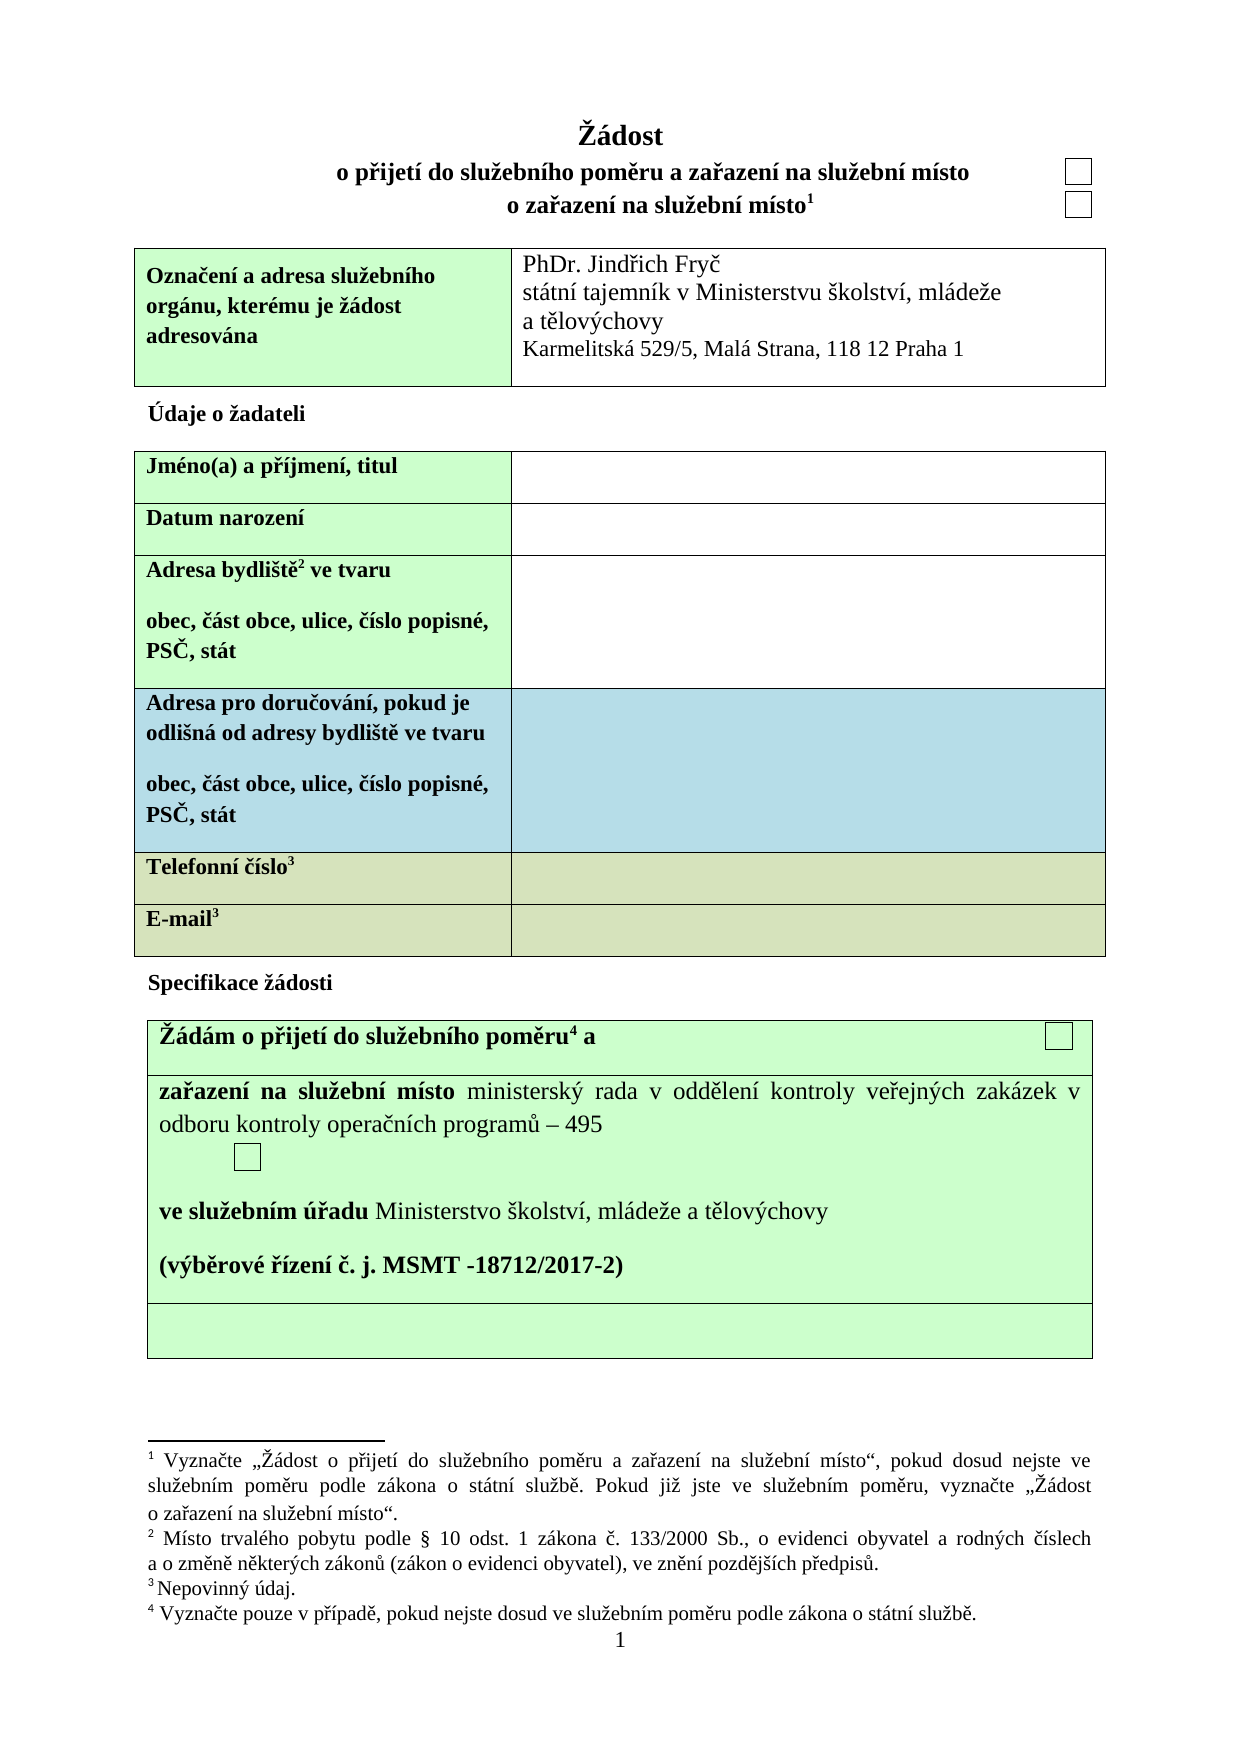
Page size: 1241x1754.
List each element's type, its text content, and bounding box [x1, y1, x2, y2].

table_cell Datum narození [135, 504, 511, 555]
table_cell [512, 504, 1105, 555]
table_cell [512, 556, 1105, 688]
table_cell zařazení na služební místo ministerský rada v oddělení kontroly veřejných zakázek v odboru kontroly operačních programů – 495 ve služebním úřadu Ministerstvo školství, mládeže a tělovýchovy (výběrové řízení č. j. MSMT -18712/2017-2) [148, 1076, 1092, 1303]
table_cell Telefonní číslo [135, 853, 511, 904]
text Údaje o žadateli [148, 399, 1092, 426]
table_header Žádám o přijetí do služebního poměru a [148, 1021, 1092, 1075]
table_cell [512, 853, 1105, 904]
table_cell E-mail3 [135, 905, 511, 956]
table_cell [512, 905, 1105, 956]
table_header Označení a adresa služebního orgánu, kterému je žádost adresována [135, 249, 511, 386]
table_cell [148, 1304, 1092, 1358]
table_cell Adresa bydliště ve tvaru obec, část obce, ulice, číslo popisné, PSČ, stát [135, 556, 511, 688]
text Žádost [148, 118, 1092, 152]
text Specifikace žádosti [148, 969, 1092, 996]
table_header [512, 452, 1105, 503]
table_header PhDr. Jindřich Fryč státní tajemník v Ministerstvu školství, mládeže a tělovýchovy Karmelitská 529/5, Malá Strana, 118 12 Praha 1 [512, 249, 1105, 386]
table_cell [512, 689, 1105, 852]
table_cell Adresa pro doručování, pokud je odlišná od adresy bydliště ve tvaru obec, část obce, ulice, číslo popisné, PSČ, stát [135, 689, 511, 852]
table_header Jméno(a) a příjmení, titul [135, 452, 511, 503]
text o přijetí do služebního poměru a zařazení na služební místo o zařazení na služební místo [148, 157, 1092, 218]
